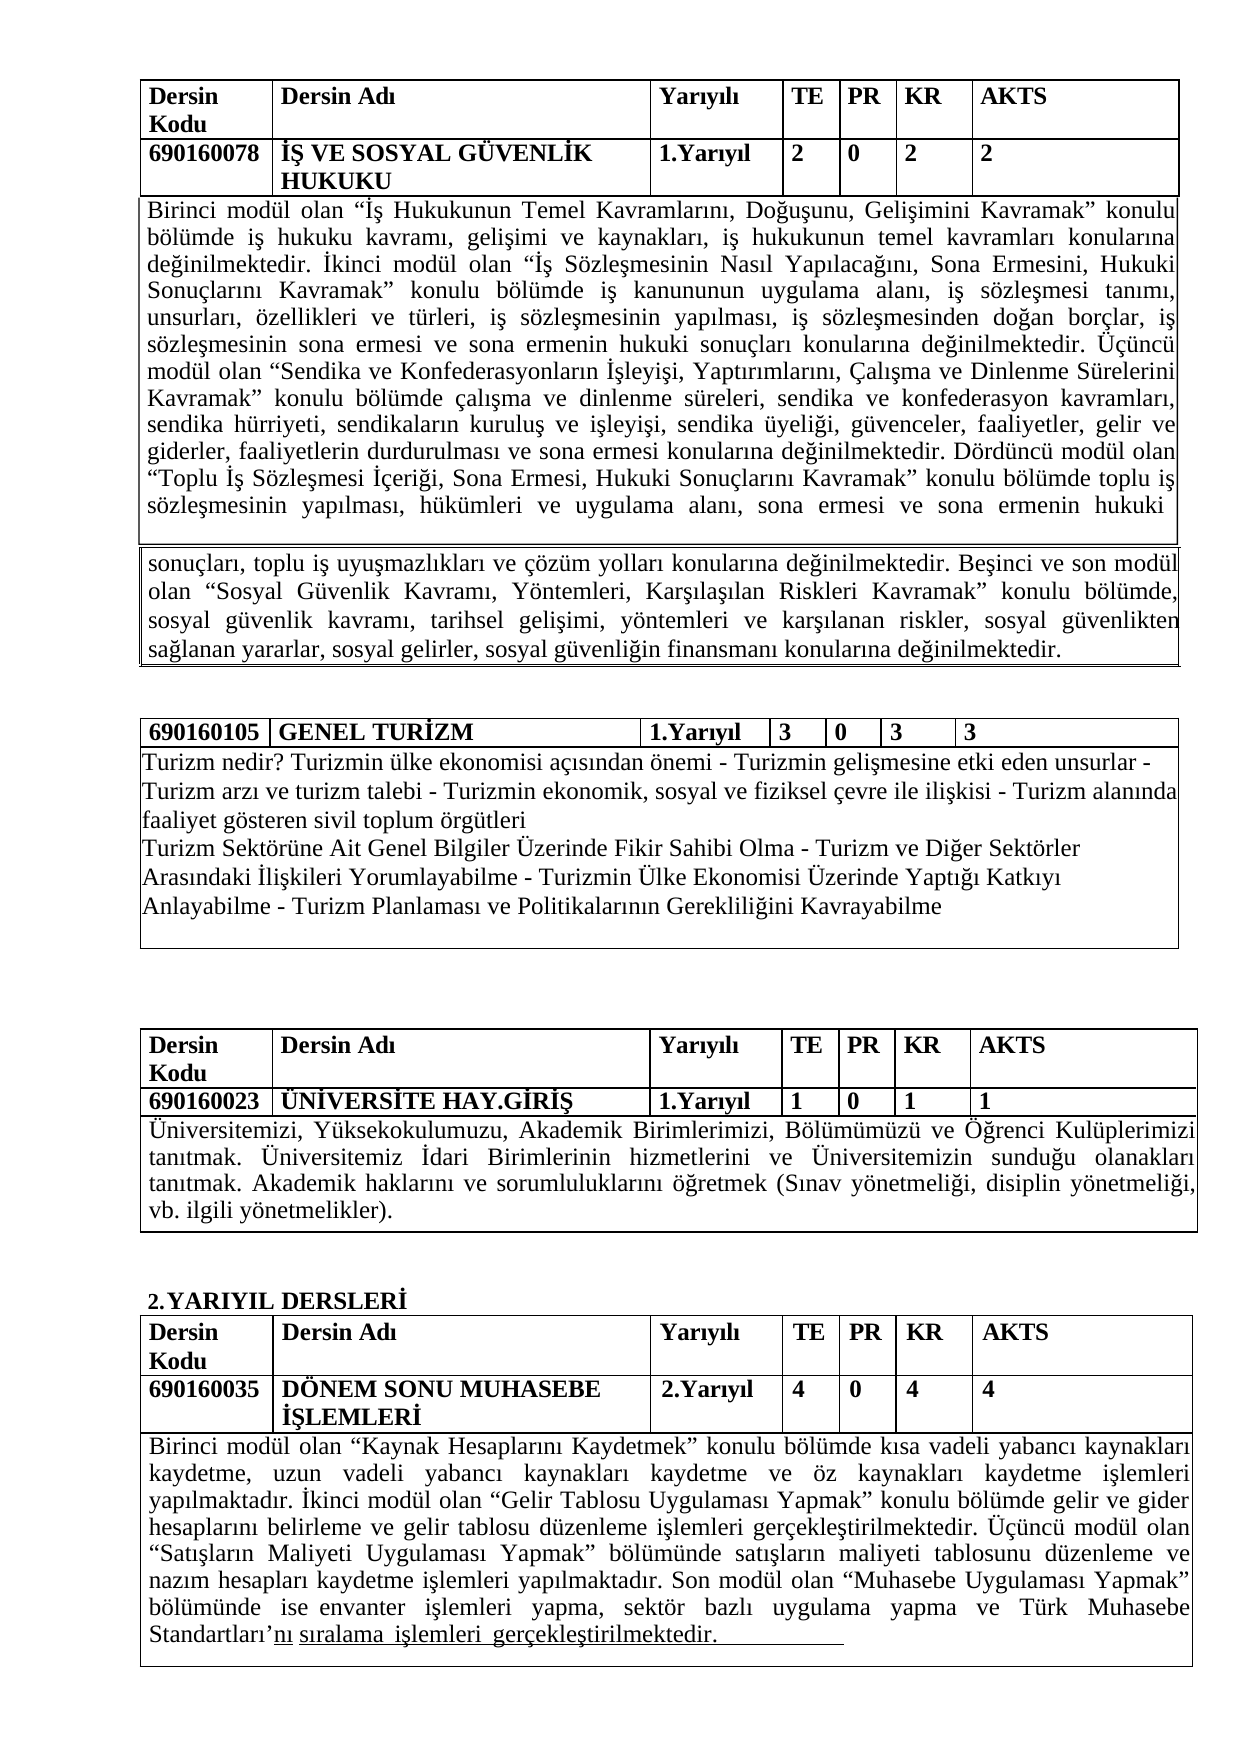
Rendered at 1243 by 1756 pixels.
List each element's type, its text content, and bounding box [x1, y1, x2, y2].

table_cell 4 [897, 1376, 972, 1432]
table_cell 2 [897, 140, 972, 195]
table_header 690160105 [141, 719, 269, 746]
table_cell Üniversitemizi, Yüksekokulumuzu, Akademik Birimlerimizi, Bölümümüzü ve Öğrenci Kulüplerimizi tanıtmak. Üniversitemiz İdari Birimlerinin hizmetlerini ve Üniversitemizin sunduğu olanakları tanıtmak. Akademik haklarını ve sorumluluklarını öğretmek (Sınav yönetmeliği, disiplin yönetmeliği, vb. ilgili yönetmelikler). [141, 1115, 1197, 1231]
table_cell 4 [783, 1376, 839, 1432]
table_header 1.Yarıyıl [641, 719, 769, 746]
table_header Dersin Kodu [141, 1316, 272, 1374]
table_cell DÖNEM SONU MUHASEBE İŞLEMLERİ [274, 1376, 650, 1432]
table_header KR [897, 1316, 972, 1374]
list YARIYIL DERSLERİ [147, 1286, 1209, 1315]
table_cell 1 [896, 1089, 970, 1115]
table_cell 690160035 [141, 1376, 272, 1432]
table_header GENEL TURİZM [271, 719, 640, 746]
table_cell Birinci modül olan “Kaynak Hesaplarını Kaydetmek” konulu bölümde kısa vadeli yabancı kaynakları kaydetme, uzun vadeli yabancı kaynakları kaydetme ve öz kaynakları kaydetme işlemleri yapılmaktadır. İkinci modül olan “Gelir Tablosu Uygulaması Yapmak” konulu bölümde gelir ve gider hesaplarını belirleme ve gelir tablosu düzenleme işlemleri gerçekleştirilmektedir. Üçüncü modül olan “Satışların Maliyeti Uygulaması Yapmak” bölümünde satışların maliyeti tablosunu düzenleme ve nazım hesapları kaydetme işlemleri yapılmaktadır. Son modül olan “Muhasebe Uygulaması Yapmak” bölümünde ise envanter işlemleri yapma, sektör bazlı uygulama yapma ve Türk Muhasebe Standartları’nı sıralama işlemleri gerçekleştirilmektedir. [141, 1434, 1192, 1666]
table_cell Turizm nedir? Turizmin ülke ekonomisi açısından önemi - Turizmin gelişmesine etki eden unsurlar - Turizm arzı ve turizm talebi - Turizmin ekonomik, sosyal ve fiziksel çevre ile ilişkisi - Turizm alanında faaliyet gösteren sivil toplum örgütleri Turizm Sektörüne Ait Genel Bilgiler Üzerinde Fikir Sahibi Olma - Turizm ve Diğer Sektörler Arasındaki İlişkileri Yorumlayabilme - Turizmin Ülke Ekonomisi Üzerinde Yaptığı Katkıyı Anlayabilme - Turizm Planlaması ve Politikalarının Gerekliliğini Kavrayabilme [141, 748, 1178, 948]
table_header AKTS [973, 81, 1178, 138]
table_cell 1 [971, 1087, 1197, 1115]
table_cell 1.Yarıyıl [651, 140, 782, 195]
table_header 3 [771, 719, 825, 746]
table_header Dersin Adı [273, 1030, 649, 1087]
table_header Dersin Adı [273, 81, 650, 138]
table_header KR [897, 81, 972, 138]
table_cell 2.Yarıyıl [651, 1376, 782, 1432]
table_header TE [784, 81, 839, 138]
table_cell 1 [783, 1089, 838, 1115]
table_header Yarıyılı [651, 1316, 782, 1374]
table_cell İŞ VE SOSYAL GÜVENLİK HUKUKU [273, 140, 650, 195]
table_header 0 [827, 719, 880, 746]
table_header PR [840, 1316, 895, 1374]
table_cell 690160023 [141, 1089, 272, 1115]
table_cell 0 [840, 1376, 895, 1432]
table_header Yarıyılı [651, 81, 782, 138]
table_cell ÜNİVERSİTE HAY.GİRİŞ [273, 1089, 649, 1115]
table_header Dersin Adı [274, 1316, 650, 1374]
table_cell 690160078 [141, 140, 272, 195]
table_header Yarıyılı [651, 1030, 781, 1087]
table_header KR [896, 1030, 970, 1087]
table_cell 4 [973, 1376, 1192, 1432]
table_cell 0 [840, 1089, 894, 1115]
table_header 3 [882, 719, 955, 746]
table_header TE [783, 1030, 838, 1087]
table_cell 2 [784, 140, 839, 195]
table_header PR [841, 81, 896, 138]
table_header AKTS [973, 1316, 1192, 1374]
table_header 3 [956, 719, 1178, 746]
table_header TE [783, 1316, 839, 1374]
table_header Dersin Kodu [141, 81, 272, 138]
table_header AKTS [971, 1030, 1197, 1087]
table_header Dersin Kodu [141, 1030, 272, 1087]
table_cell 2 [973, 140, 1178, 195]
table_header PR [840, 1030, 894, 1087]
table_cell 1.Yarıyıl [651, 1089, 781, 1115]
table_cell 0 [841, 140, 896, 195]
